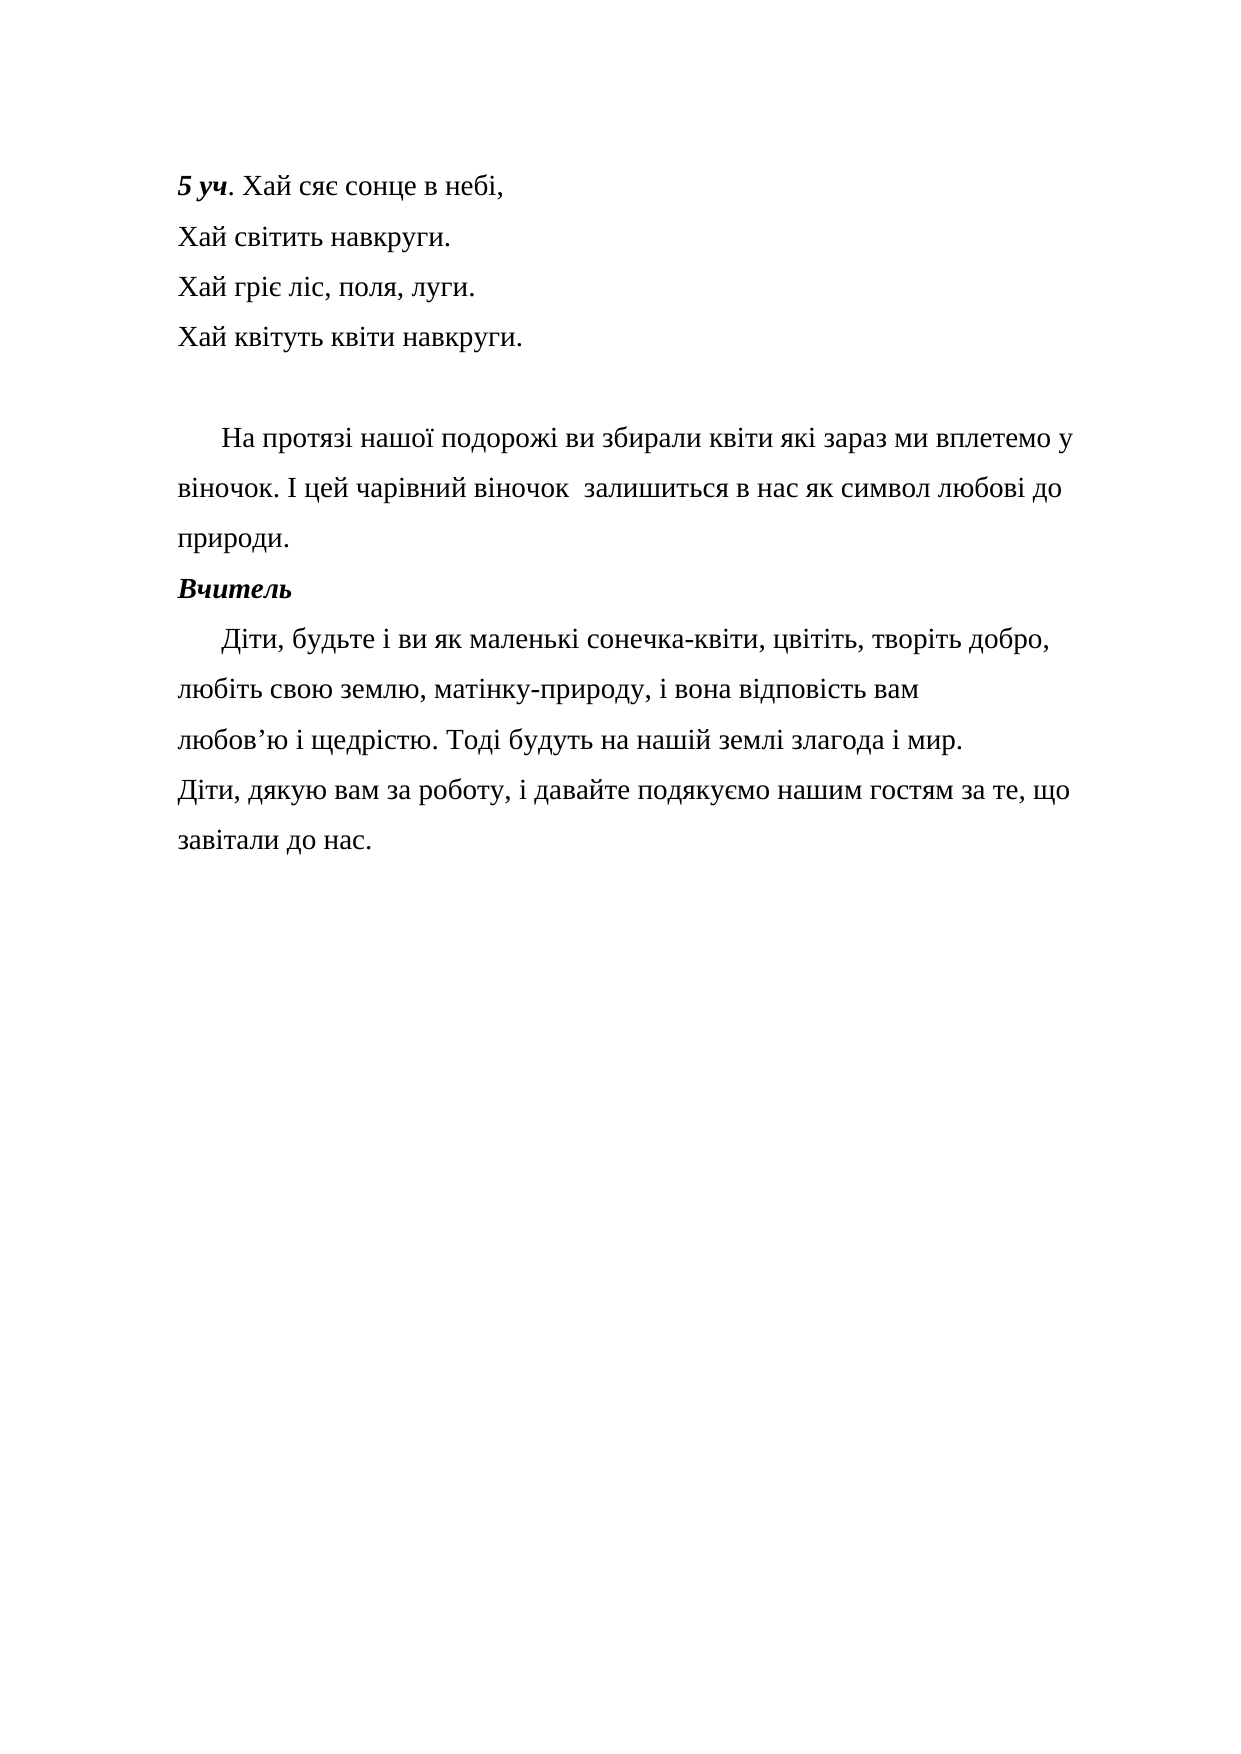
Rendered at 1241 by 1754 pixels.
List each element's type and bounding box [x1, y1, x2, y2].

text [177, 118, 1152, 856]
